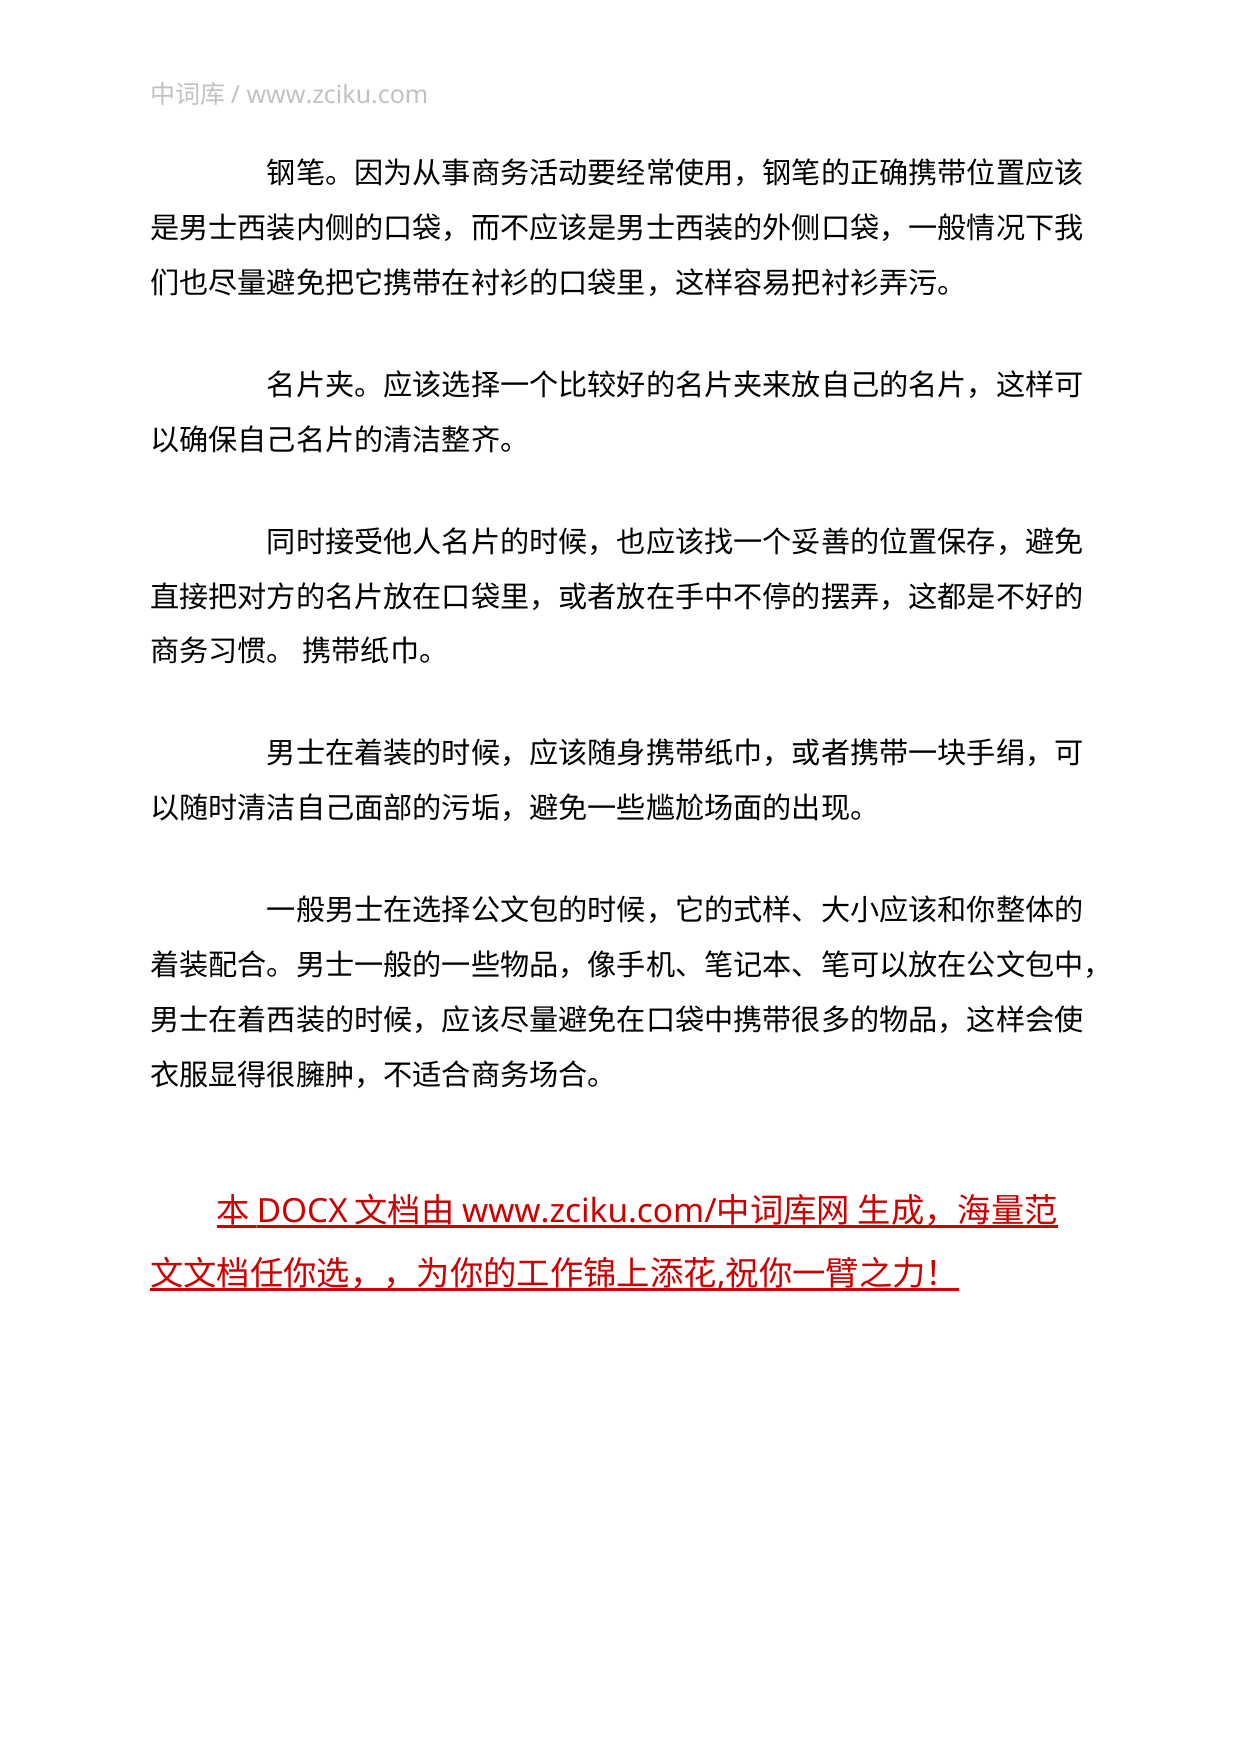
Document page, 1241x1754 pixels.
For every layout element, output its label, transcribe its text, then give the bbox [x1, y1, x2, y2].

text 钢笔。因为从事商务活动要经常使用，钢笔的正确携带位置应该是男士西装内侧的口袋，而不应该是男士西装的外侧口袋，一般情况下我们也尽量避免把它携带在衬衫的口袋里，这样容易把衬衫弄污。 [150, 150, 1090, 302]
text 一般男士在选择公文包的时候，它的式样、大小应该和你整体的着装配合。男士一般的一些物品，像手机、笔记本、笔可以放在公文包中，男士在着西装的时候，应该尽量避免在口袋中携带很多的物品，这样会使衣服显得很臃肿，不适合商务场合。 [150, 886, 1090, 1093]
text 男士在着装的时候，应该随身携带纸巾，或者携带一块手绢，可以随时清洁自己面部的污垢，避免一些尴尬场面的出现。 [150, 730, 1090, 827]
text 同时接受他人名片的时候，也应该找一个妥善的位置保存，避免直接把对方的名片放在口袋里，或者放在手中不停的摆弄，这都是不好的商务习惯。 携带纸巾。 [150, 518, 1090, 670]
text 本DOCX文档由 www.zciku.com/中词库网 生成，海量范文文档任你选，，为你的工作锦上添花,祝你一臂之力！ [150, 1184, 1090, 1295]
text 名片夹。应该选择一个比较好的名片夹来放自己的名片，这样可以确保自己名片的清洁整齐。 [150, 362, 1090, 459]
